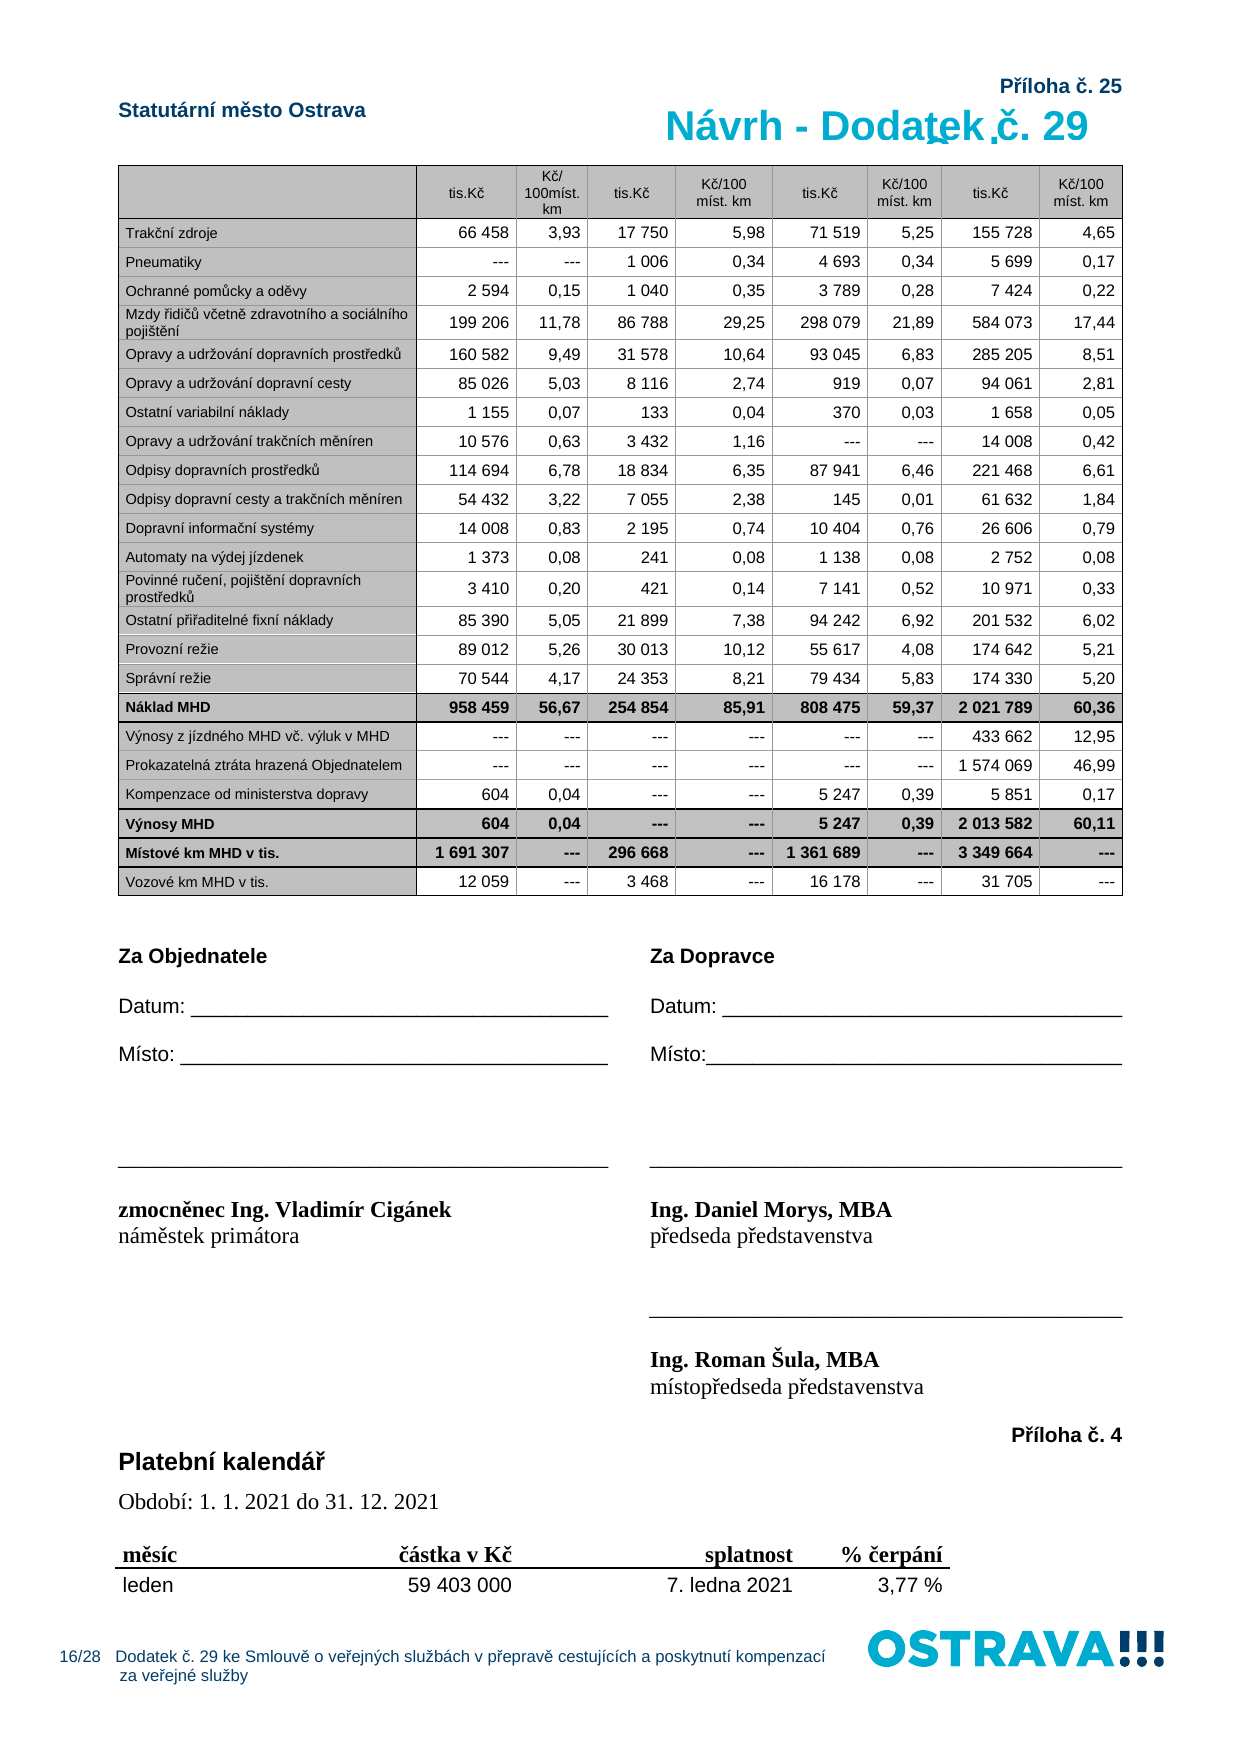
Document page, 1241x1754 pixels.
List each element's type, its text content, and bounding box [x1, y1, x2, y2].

table_cell 12,95 [1040, 723, 1122, 750]
table_cell 199 206 [417, 306, 516, 339]
table_cell 30 013 [588, 636, 675, 663]
table_cell 94 242 [773, 607, 867, 634]
table_cell Provozní režie [119, 636, 416, 663]
table_cell 10 404 [773, 514, 867, 542]
table_cell tis.Kč [417, 166, 516, 218]
table_cell Ochranné pomůcky a oděvy [119, 277, 416, 305]
table_cell 6,02 [1040, 607, 1122, 634]
table_cell 298 079 [773, 306, 867, 339]
table_cell 2,74 [676, 369, 772, 397]
table_cell --- [676, 780, 772, 808]
table_cell 3,77 % [800, 1573, 949, 1599]
table_cell 1 006 [588, 248, 675, 276]
text Datum: Datum: [118, 994, 1122, 1018]
table_cell 31 578 [588, 340, 675, 368]
table_cell 93 045 [773, 340, 867, 368]
table_cell 4,65 [1040, 219, 1122, 247]
table_cell 59,37 [868, 694, 941, 721]
table_cell 4,17 [517, 665, 587, 692]
table_cell Mzdy řidičů včetně zdravotního a sociálního pojištění [119, 306, 416, 339]
table_cell 14 008 [942, 427, 1039, 455]
table_cell 12 059 [417, 868, 516, 895]
table_header splatnost [519, 1541, 800, 1567]
table_cell Místové km MHD v tis. [119, 839, 416, 866]
table_cell Kč/100 míst. km [676, 166, 772, 218]
table_cell 0,17 [1040, 248, 1122, 276]
table_cell 7,38 [676, 607, 772, 634]
table_cell 174 330 [942, 665, 1039, 692]
table_cell 60,36 [1040, 694, 1122, 721]
table_cell Odpisy dopravní cesty a trakčních měníren [119, 485, 416, 513]
table_cell tis.Kč [773, 166, 867, 218]
table_cell 808 475 [773, 694, 867, 721]
table_cell 11,78 [517, 306, 587, 339]
table_cell Dopravní informační systémy [119, 514, 416, 542]
table_cell 24 353 [588, 665, 675, 692]
text místopředseda představenstva [118, 1373, 1122, 1399]
table_cell 155 728 [942, 219, 1039, 247]
table_cell 370 [773, 398, 867, 426]
table_cell Kompenzace od ministerstva dopravy [119, 780, 416, 808]
table_cell --- [1040, 839, 1122, 866]
table_cell --- [417, 723, 516, 750]
table_cell 0,04 [517, 780, 587, 808]
table_cell --- [588, 780, 675, 808]
table_cell 0,22 [1040, 277, 1122, 305]
table_cell 5 699 [942, 248, 1039, 276]
table_cell 1 361 689 [773, 839, 867, 866]
table_cell 221 468 [942, 456, 1039, 484]
table_cell 1 040 [588, 277, 675, 305]
table_cell 0,42 [1040, 427, 1122, 455]
table_cell 1 574 069 [942, 751, 1039, 779]
table_cell 6,78 [517, 456, 587, 484]
table_cell Kč/100 míst. km [868, 166, 941, 218]
table_cell [800, 1569, 949, 1573]
table_cell 56,67 [517, 694, 587, 721]
table_cell --- [868, 427, 941, 455]
table_cell 433 662 [942, 723, 1039, 750]
table_cell Vozové km MHD v tis. [119, 868, 416, 895]
table_cell 5,83 [868, 665, 941, 692]
table_cell 10,64 [676, 340, 772, 368]
table_cell 0,79 [1040, 514, 1122, 542]
table_cell --- [517, 868, 587, 895]
table_cell --- [868, 868, 941, 895]
picture [868, 1630, 1164, 1667]
table_cell 3 432 [588, 427, 675, 455]
table_cell 0,83 [517, 514, 587, 542]
table_cell Ostatní variabilní náklady [119, 398, 416, 426]
table_cell [519, 1569, 800, 1573]
table_cell --- [868, 751, 941, 779]
table_cell 0,03 [868, 398, 941, 426]
table_cell 5 247 [773, 810, 867, 837]
table_cell 17 750 [588, 219, 675, 247]
text Místo: Místo: [118, 1042, 1122, 1066]
table_cell 10 576 [417, 427, 516, 455]
table_cell 5,20 [1040, 665, 1122, 692]
table_cell 9,49 [517, 340, 587, 368]
table_cell 0,63 [517, 427, 587, 455]
table_cell --- [868, 723, 941, 750]
table_cell 26 606 [942, 514, 1039, 542]
table_cell 919 [773, 369, 867, 397]
table_cell 174 642 [942, 636, 1039, 663]
table_cell 0,15 [517, 277, 587, 305]
table_cell 85 026 [417, 369, 516, 397]
table_cell Opravy a udržování trakčních měníren [119, 427, 416, 455]
table_cell 5,03 [517, 369, 587, 397]
table_cell 0,34 [676, 248, 772, 276]
table_cell --- [676, 751, 772, 779]
table_cell --- [517, 248, 587, 276]
table_cell Ostatní přiřaditelné fixní náklady [119, 607, 416, 634]
table_cell 59 403 000 [225, 1573, 519, 1599]
table_cell 604 [417, 780, 516, 808]
table_cell 0,34 [868, 248, 941, 276]
table_cell --- [588, 751, 675, 779]
table_cell 0,52 [868, 572, 941, 606]
table_cell 6,92 [868, 607, 941, 634]
table_cell --- [588, 810, 675, 837]
table_cell 5 247 [773, 780, 867, 808]
text zmocněnec Ing. Vladimír Cigánek Ing. Daniel Morys, MBA [118, 1196, 1122, 1222]
table_cell 0,07 [868, 369, 941, 397]
table_cell --- [676, 868, 772, 895]
text Období: 1. 1. 2021 do 31. 12. 2021 [118, 1488, 1122, 1514]
table_cell Povinné ručení, pojištění dopravních prostředků [119, 572, 416, 606]
table_cell leden [115, 1573, 225, 1599]
table_cell 61 632 [942, 485, 1039, 513]
table_header částka v Kč [225, 1541, 519, 1567]
table_cell 0,08 [1040, 543, 1122, 571]
table_cell 5 851 [942, 780, 1039, 808]
table_cell 60,11 [1040, 810, 1122, 837]
table_cell 0,28 [868, 277, 941, 305]
table_cell 54 432 [417, 485, 516, 513]
table_cell 0,76 [868, 514, 941, 542]
table_cell 5,26 [517, 636, 587, 663]
text Příloha č. 4 [118, 1423, 1122, 1447]
table_cell 3 468 [588, 868, 675, 895]
table_cell 7 141 [773, 572, 867, 606]
table_cell [115, 1569, 225, 1573]
table_cell 8 116 [588, 369, 675, 397]
table_cell --- [676, 839, 772, 866]
table_cell 79 434 [773, 665, 867, 692]
table_cell --- [773, 751, 867, 779]
table_cell --- [773, 427, 867, 455]
table_cell 70 544 [417, 665, 516, 692]
table_cell Opravy a udržování dopravních prostředků [119, 340, 416, 368]
table_cell --- [676, 723, 772, 750]
table_cell 296 668 [588, 839, 675, 866]
table_cell 114 694 [417, 456, 516, 484]
table_cell 0,08 [517, 543, 587, 571]
table_cell 2 752 [942, 543, 1039, 571]
table_cell 3,22 [517, 485, 587, 513]
table_cell 1,16 [676, 427, 772, 455]
table_header POLOŽKA [119, 166, 416, 218]
table_cell 2,81 [1040, 369, 1122, 397]
table_cell 1 373 [417, 543, 516, 571]
table_cell 7 424 [942, 277, 1039, 305]
table_cell 1,84 [1040, 485, 1122, 513]
table_cell 0,04 [517, 810, 587, 837]
table_cell 6,46 [868, 456, 941, 484]
table_cell 6,35 [676, 456, 772, 484]
table_cell 10 971 [942, 572, 1039, 606]
table_cell 0,17 [1040, 780, 1122, 808]
subtitle Platební kalendář [118, 1447, 1122, 1476]
text náměstek primátora předseda představenstva [118, 1222, 1122, 1248]
table_header měsíc [115, 1541, 225, 1567]
table_cell 18 834 [588, 456, 675, 484]
table_cell 46,99 [1040, 751, 1122, 779]
table_cell Výnosy MHD [119, 810, 416, 837]
table_cell 0,39 [868, 810, 941, 837]
table_cell --- [676, 810, 772, 837]
table_cell 0,14 [676, 572, 772, 606]
table_cell 71 519 [773, 219, 867, 247]
table_cell --- [517, 751, 587, 779]
table_cell tis.Kč [942, 166, 1039, 218]
table_cell 3 789 [773, 277, 867, 305]
table_cell 8,51 [1040, 340, 1122, 368]
table_cell 66 458 [417, 219, 516, 247]
table_cell 87 941 [773, 456, 867, 484]
table_cell --- [517, 723, 587, 750]
table_cell Kč/100 míst. km [1040, 166, 1122, 218]
table_cell 958 459 [417, 694, 516, 721]
table_header % čerpání [800, 1541, 949, 1567]
table_cell 85 390 [417, 607, 516, 634]
table_cell 17,44 [1040, 306, 1122, 339]
table_cell 86 788 [588, 306, 675, 339]
table_cell Kč/100míst. km [517, 166, 587, 218]
table_cell [225, 1569, 519, 1573]
table_cell 160 582 [417, 340, 516, 368]
table_cell 241 [588, 543, 675, 571]
table_cell --- [588, 723, 675, 750]
table_cell 0,74 [676, 514, 772, 542]
table_cell 1 691 307 [417, 839, 516, 866]
table_cell 0,20 [517, 572, 587, 606]
table_cell 21,89 [868, 306, 941, 339]
table_cell --- [417, 248, 516, 276]
table_cell 0,35 [676, 277, 772, 305]
table_cell tis.Kč [588, 166, 675, 218]
table_cell 6,61 [1040, 456, 1122, 484]
table_cell 5,25 [868, 219, 941, 247]
table_cell 2 021 789 [942, 694, 1039, 721]
table_cell 6,83 [868, 340, 941, 368]
table_cell 0,01 [868, 485, 941, 513]
table_cell 254 854 [588, 694, 675, 721]
table_cell Opravy a udržování dopravní cesty [119, 369, 416, 397]
table_cell --- [1040, 868, 1122, 895]
table_cell 145 [773, 485, 867, 513]
table_cell 0,07 [517, 398, 587, 426]
table_cell --- [517, 839, 587, 866]
table_cell 2,38 [676, 485, 772, 513]
table_cell Prokazatelná ztráta hrazená Objednatelem [119, 751, 416, 779]
table_cell --- [773, 723, 867, 750]
table_cell --- [417, 751, 516, 779]
table_cell 1 155 [417, 398, 516, 426]
table_cell 421 [588, 572, 675, 606]
table_cell Výnosy z jízdného MHD vč. výluk v MHD [119, 723, 416, 750]
table_cell 1 658 [942, 398, 1039, 426]
table_cell 5,05 [517, 607, 587, 634]
table_cell 2 195 [588, 514, 675, 542]
table_cell 0,05 [1040, 398, 1122, 426]
table_cell 89 012 [417, 636, 516, 663]
table_cell 0,39 [868, 780, 941, 808]
table_cell 1 138 [773, 543, 867, 571]
table_cell 0,04 [676, 398, 772, 426]
table_cell 55 617 [773, 636, 867, 663]
table_cell Náklad MHD [119, 694, 416, 721]
table_cell 0,33 [1040, 572, 1122, 606]
table_cell 94 061 [942, 369, 1039, 397]
table_cell 85,91 [676, 694, 772, 721]
table_cell 4,08 [868, 636, 941, 663]
table_cell 8,21 [676, 665, 772, 692]
table_cell 10,12 [676, 636, 772, 663]
table_cell 16 178 [773, 868, 867, 895]
table_cell Odpisy dopravních prostředků [119, 456, 416, 484]
table_cell 3 410 [417, 572, 516, 606]
table_cell 0,08 [868, 543, 941, 571]
table_cell 3,93 [517, 219, 587, 247]
table_cell Automaty na výdej jízdenek [119, 543, 416, 571]
table_cell --- [868, 839, 941, 866]
table_cell 29,25 [676, 306, 772, 339]
table_cell 31 705 [942, 868, 1039, 895]
text Za Objednatele Za Dopravce [118, 944, 1122, 968]
table_cell Správní režie [119, 665, 416, 692]
table_cell 0,08 [676, 543, 772, 571]
table_cell 21 899 [588, 607, 675, 634]
table_cell 285 205 [942, 340, 1039, 368]
table_cell 4 693 [773, 248, 867, 276]
table_cell 5,21 [1040, 636, 1122, 663]
table_cell 201 532 [942, 607, 1039, 634]
table_cell 7 055 [588, 485, 675, 513]
table_cell 133 [588, 398, 675, 426]
table_cell 14 008 [417, 514, 516, 542]
table_cell Trakční zdroje [119, 219, 416, 247]
table_cell 604 [417, 810, 516, 837]
table_cell 3 349 664 [942, 839, 1039, 866]
table_cell 2 013 582 [942, 810, 1039, 837]
table_cell 7. ledna 2021 [519, 1573, 800, 1599]
table_cell 584 073 [942, 306, 1039, 339]
table_cell 2 594 [417, 277, 516, 305]
table_cell Pneumatiky [119, 248, 416, 276]
table_cell 5,98 [676, 219, 772, 247]
text Ing. Roman Šula, MBA [118, 1347, 1122, 1373]
